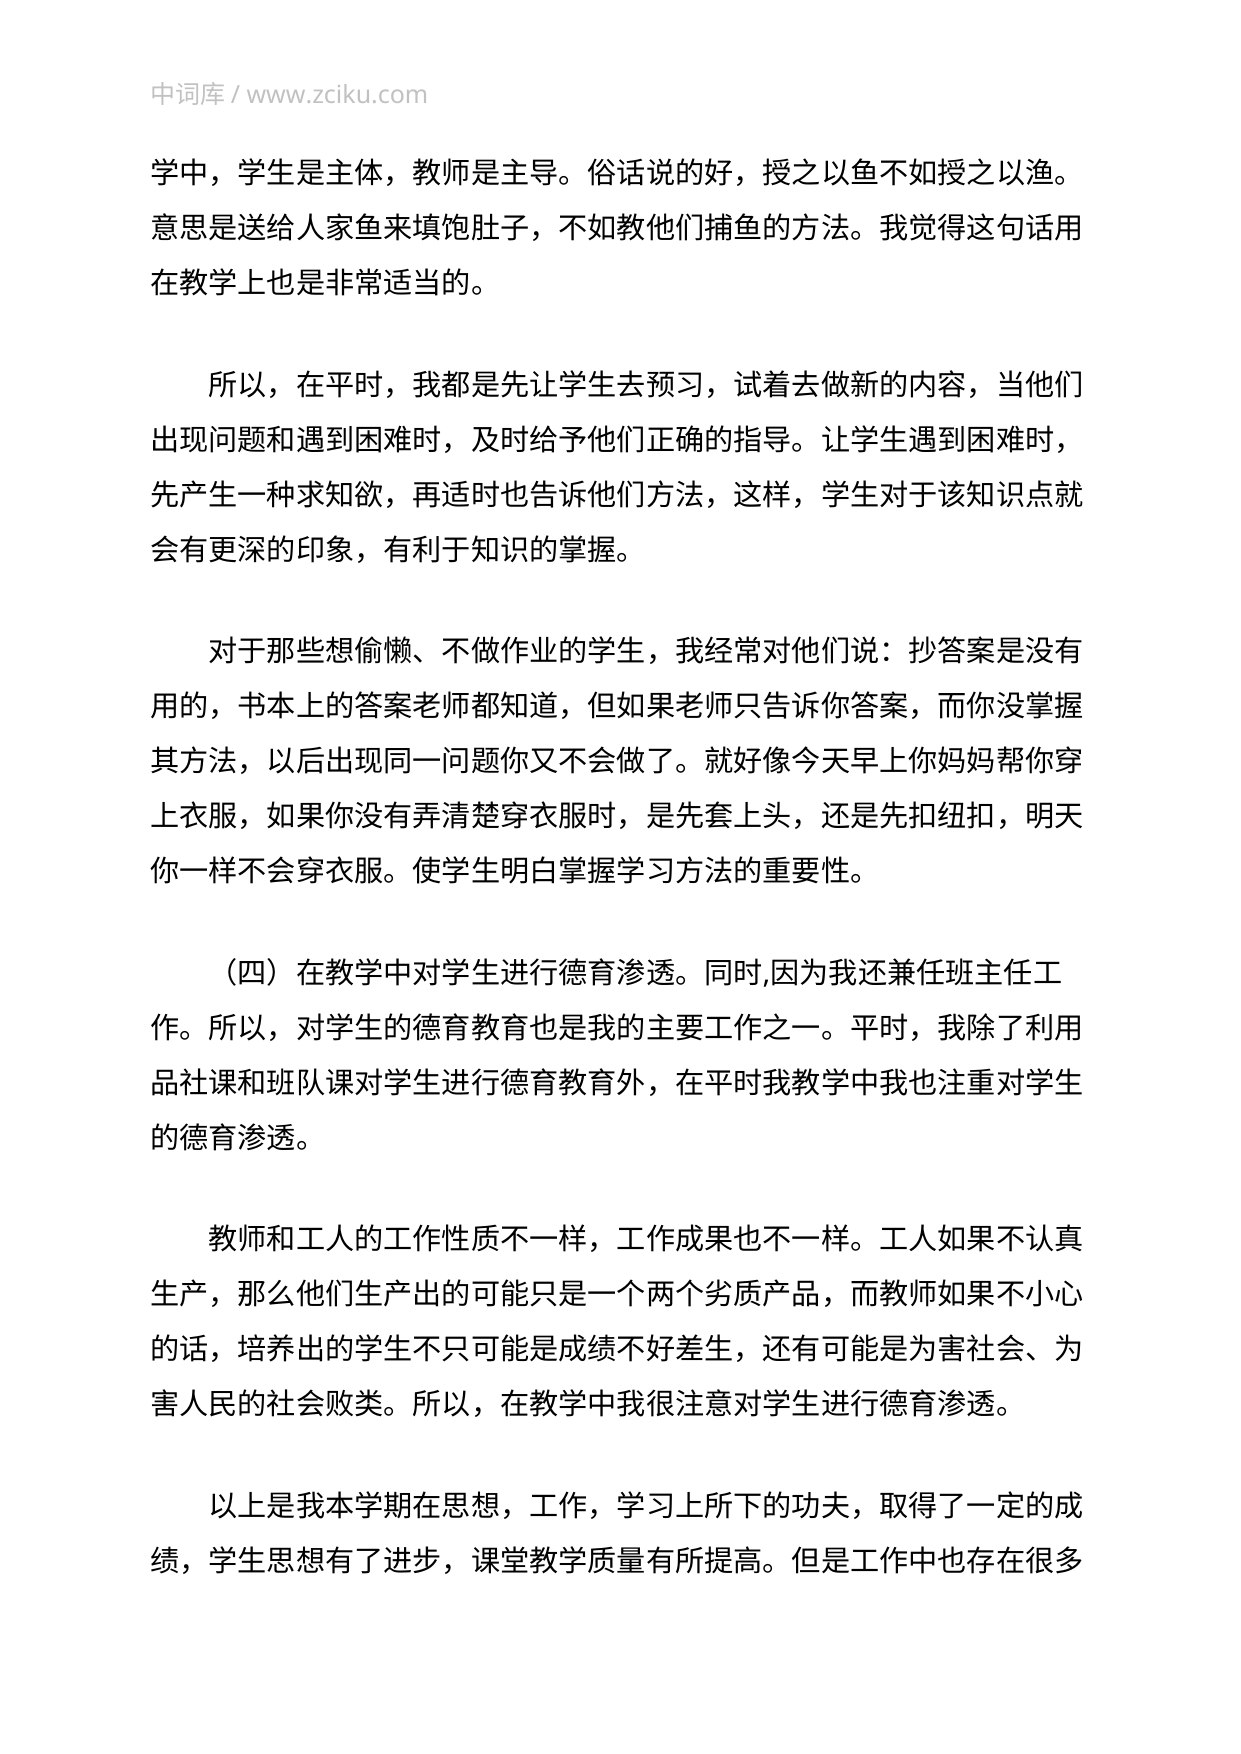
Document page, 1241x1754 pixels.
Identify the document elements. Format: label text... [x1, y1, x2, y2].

text 对于那些想偷懒、不做作业的学生，我经常对他们说：抄答案是没有用的，书本上的答案老师都知道，但如果老师只告诉你答案，而你没掌握其方法，以后出现同一问题你又不会做了。就好像今天早上你妈妈帮你穿上衣服，如果你没有弄清楚穿衣服时，是先套上头，还是先扣纽扣，明天你一样不会穿衣服。使学生明白掌握学习方法的重要性。 [150, 628, 1090, 890]
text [150, 150, 1090, 302]
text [150, 1482, 1090, 1579]
text 所以，在平时，我都是先让学生去预习，试着去做新的内容，当他们出现问题和遇到困难时，及时给予他们正确的指导。让学生遇到困难时，先产生一种求知欲，再适时也告诉他们方法，这样，学生对于该知识点就会有更深的印象，有利于知识的掌握。 [150, 362, 1090, 568]
text 教师和工人的工作性质不一样，工作成果也不一样。工人如果不认真生产，那么他们生产出的可能只是一个两个劣质产品，而教师如果不小心的话，培养出的学生不只可能是成绩不好差生，还有可能是为害社会、为害人民的社会败类。所以，在教学中我很注意对学生进行德育渗透。 [150, 1216, 1090, 1423]
text （四）在教学中对学生进行德育渗透。同时,因为我还兼任班主任工作。所以，对学生的德育教育也是我的主要工作之一。平时，我除了利用品社课和班队课对学生进行德育教育外，在平时我教学中我也注重对学生的德育渗透。 [150, 949, 1090, 1156]
